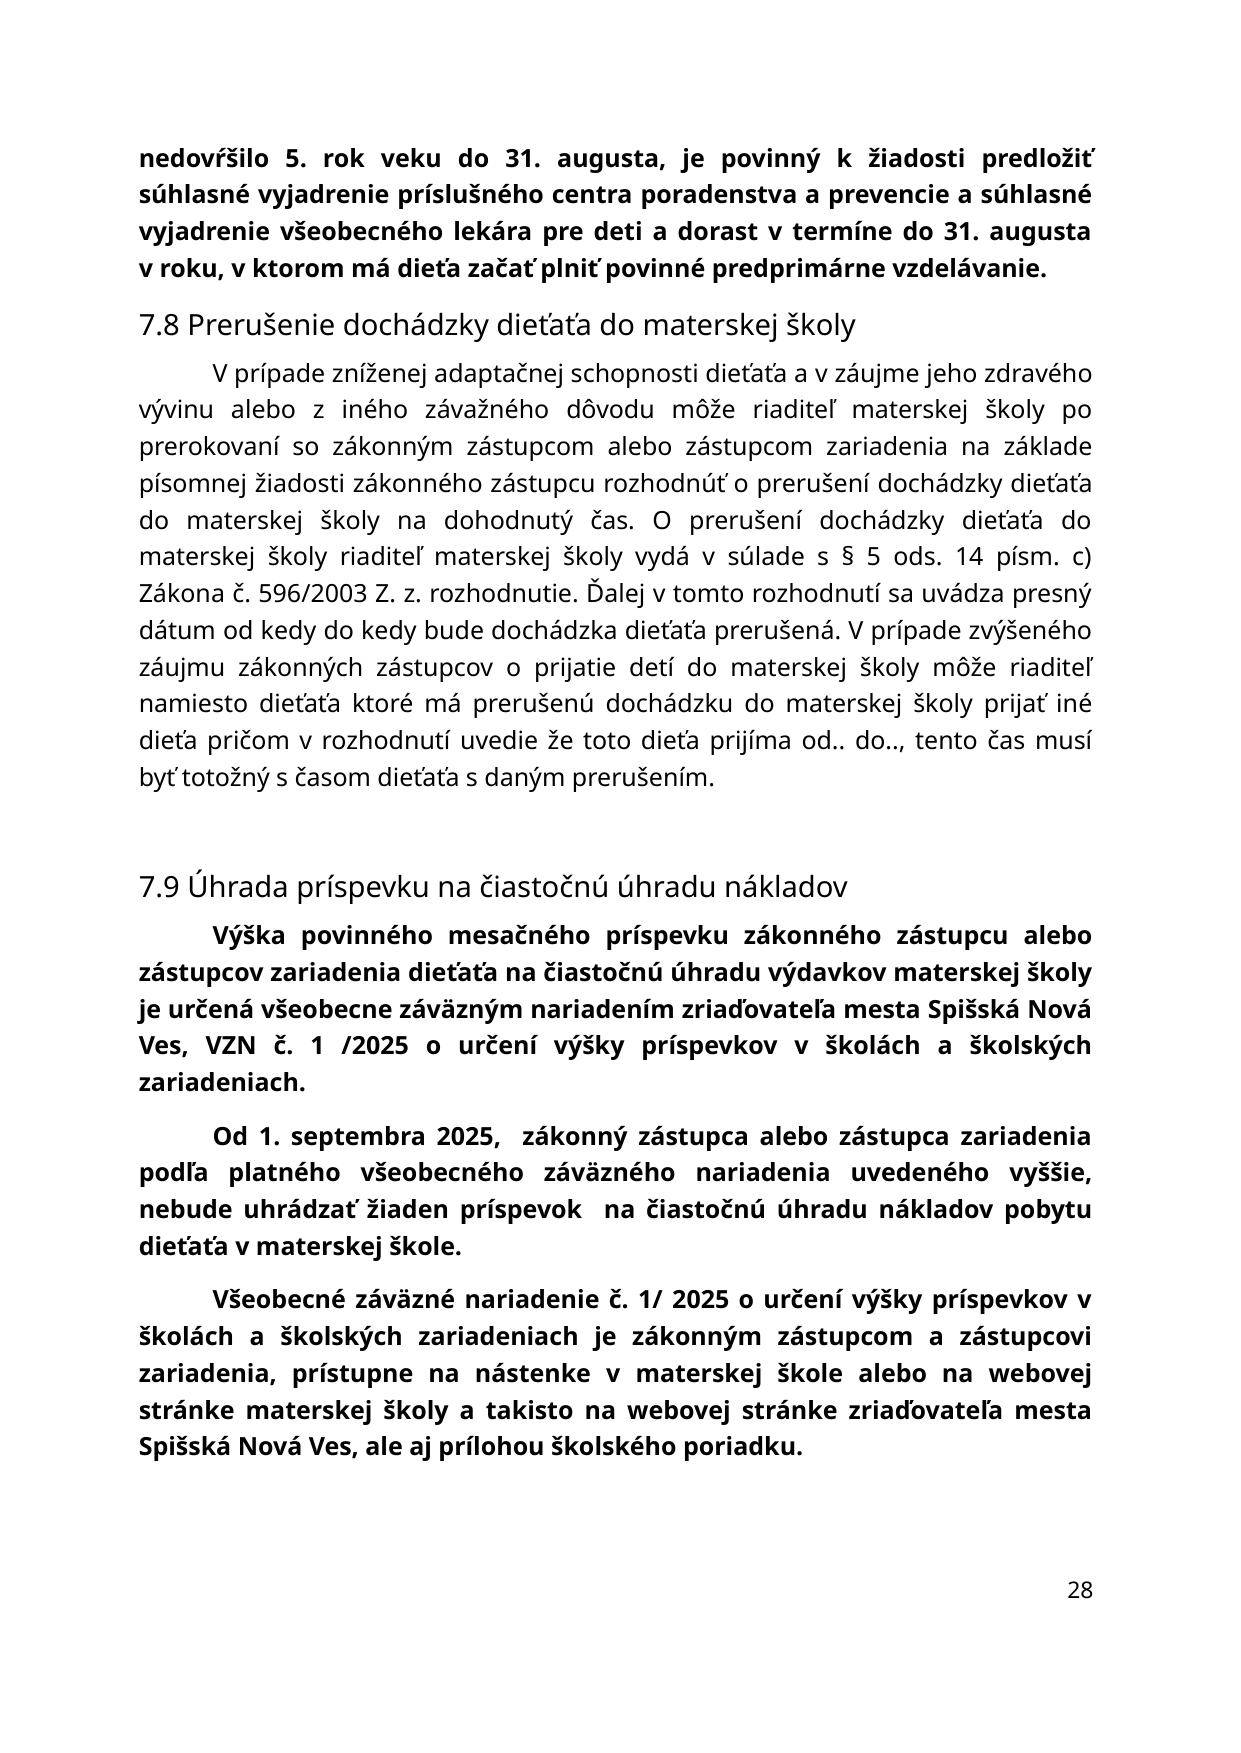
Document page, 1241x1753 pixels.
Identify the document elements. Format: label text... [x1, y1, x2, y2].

text Výška povinného mesačného príspevku zákonného zástupcu alebo zástupcov zariadenia dieťaťa na čiastočnú úhradu výdavkov materskej školy je určená všeobecne záväzným nariadením zriaďovateľa mesta Spišská Nová Ves, VZN č. 1 /2025 o určení výšky príspevkov v školách a školských zariadeniach. [138, 918, 1093, 1099]
subtitle 7.8 Prerušenie dochádzky dieťaťa do materskej školy [138, 304, 1093, 344]
text Všeobecné záväzné nariadenie č. 1/ 2025 o určení výšky príspevkov v školách a školských zariadeniach je zákonným zástupcom a zástupcovi zariadenia, prístupne na nástenke v materskej škole alebo na webovej stránke materskej školy a takisto na webovej stránke zriaďovateľa mesta Spišská Nová Ves, ale aj prílohou školského poriadku. [138, 1282, 1093, 1463]
text V prípade zníženej adaptačnej schopnosti dieťaťa a v záujme jeho zdravého vývinu alebo z iného závažného dôvodu môže riaditeľ materskej školy po prerokovaní so zákonným zástupcom alebo zástupcom zariadenia na základe písomnej žiadosti zákonného zástupcu rozhodnúť o prerušení dochádzky dieťaťa do materskej školy na dohodnutý čas. O prerušení dochádzky dieťaťa do materskej školy riaditeľ materskej školy vydá v súlade s § 5 ods. 14 písm. c) Zákona č. 596/2003 Z. z. rozhodnutie. Ďalej v tomto rozhodnutí sa uvádza presný dátum od kedy do kedy bude dochádzka dieťaťa prerušená. V prípade zvýšeného záujmu zákonných zástupcov o prijatie detí do materskej školy môže riaditeľ namiesto dieťaťa ktoré má prerušenú dochádzku do materskej školy prijať iné dieťa pričom v rozhodnutí uvedie že toto dieťa prijíma od.. do.., tento čas musí byť totožný s časom dieťaťa s daným prerušením. [138, 355, 1093, 794]
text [138, 140, 1093, 285]
text Od 1. septembra 2025, zákonný zástupca alebo zástupca zariadenia podľa platného všeobecného záväzného nariadenia uvedeného vyššie, nebude uhrádzať žiaden príspevok na čiastočnú úhradu nákladov pobytu dieťaťa v materskej škole. [138, 1118, 1093, 1263]
subtitle 7.9 Úhrada príspevku na čiastočnú úhradu nákladov [138, 867, 1093, 906]
